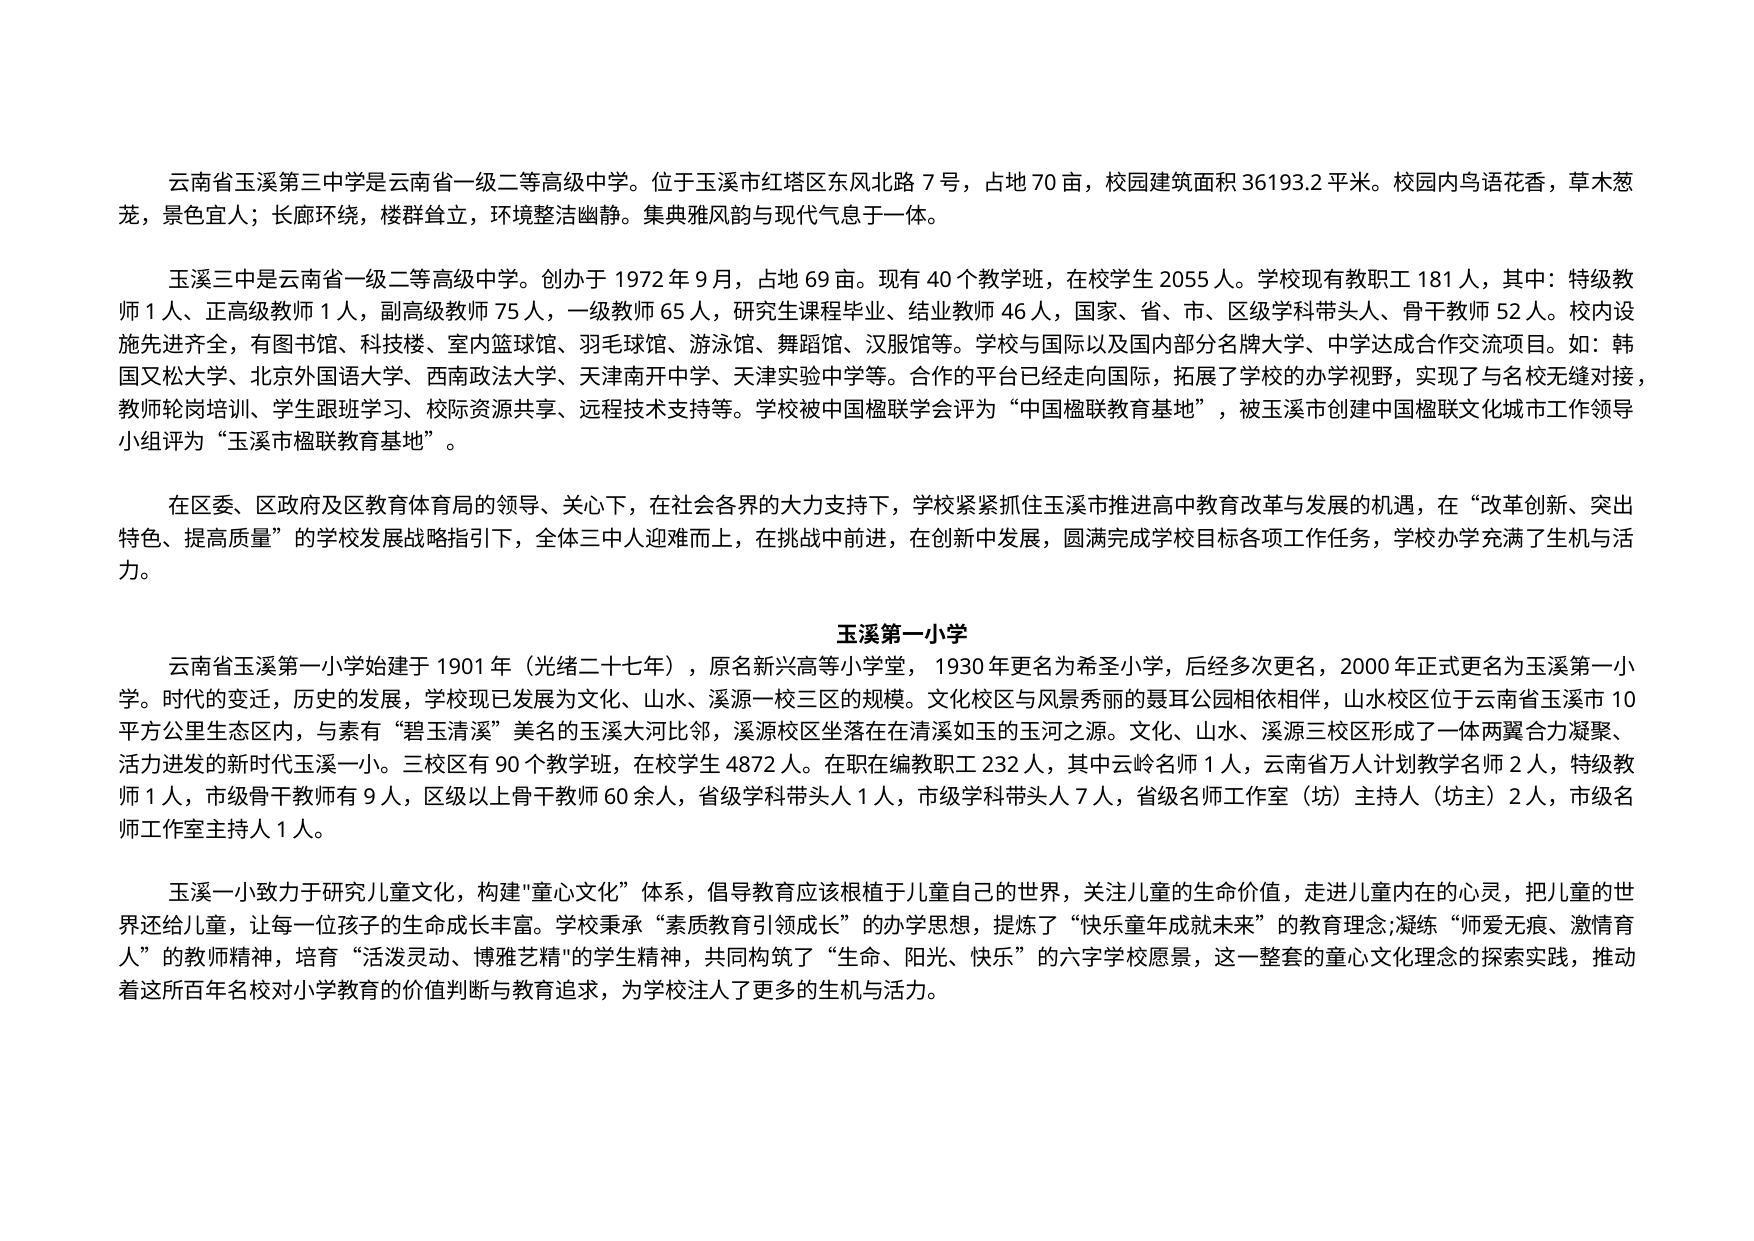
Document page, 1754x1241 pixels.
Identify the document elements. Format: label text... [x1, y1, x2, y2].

text 玉溪三中是云南省一级二等高级中学。创办于1972年9月，占地69亩。现有40个教学班，在校学生2055人。学校现有教职工181人，其中：特级教师1人、正高级教师1人，副高级教师75人，一级教师65人，研究生课程毕业、结业教师46人，国家、省、市、区级学科带头人、骨干教师52人。校内设施先进齐全，有图书馆、科技楼、室内篮球馆、羽毛球馆、游泳馆、舞蹈馆、汉服馆等。学校与国际以及国内部分名牌大学、中学达成合作交流项目。如：韩国又松大学、北京外国语大学、西南政法大学、天津南开中学、天津实验中学等。合作的平台已经走向国际，拓展了学校的办学视野，实现了与名校无缝对接，教师轮岗培训、学生跟班学习、校际资源共享、远程技术支持等。学校被中国楹联学会评为“中国楹联教育基地”，被玉溪市创建中国楹联文化城市工作领导小组评为“玉溪市楹联教育基地”。 [118, 261, 1636, 456]
text 在区委、区政府及区教育体育局的领导、关心下，在社会各界的大力支持下，学校紧紧抓住玉溪市推进高中教育改革与发展的机遇，在“改革创新、突出特色、提高质量”的学校发展战略指引下，全体三中人迎难而上，在挑战中前进，在创新中发展，圆满完成学校目标各项工作任务，学校办学充满了生机与活力。 [118, 488, 1636, 585]
text 云南省玉溪第一小学始建于1901年（光绪二十七年），原名新兴高等小学堂， 1930年更名为希圣小学，后经多次更名，2000年正式更名为玉溪第一小学。时代的变迁，历史的发展，学校现已发展为文化、山水、溪源一校三区的规模。文化校区与风景秀丽的聂耳公园相依相伴，山水校区位于云南省玉溪市10平方公里生态区内，与素有“碧玉清溪”美名的玉溪大河比邻，溪源校区坐落在在清溪如玉的玉河之源。文化、山水、溪源三校区形成了一体两翼合力凝聚、活力进发的新时代玉溪一小。三校区有90个教学班，在校学生4872人。在职在编教职工232人，其中云岭名师1人，云南省万人计划教学名师2人，特级教师1人，市级骨干教师有9人，区级以上骨干教师60余人，省级学科带头人1人，市级学科带头人7人，省级名师工作室（坊）主持人（坊主）2人，市级名师工作室主持人1人。 [118, 649, 1636, 844]
text 玉溪一小致力于研究儿童文化，构建"童心文化”体系，倡导教育应该根植于儿童自己的世界，关注儿童的生命价值，走进儿童内在的心灵，把儿童的世界还给儿童，让每一位孩子的生命成长丰富。学校秉承“素质教育引领成长”的办学思想，提炼了“快乐童年成就未来”的教育理念;凝练“师爱无痕、激情育人”的教师精神，培育“活泼灵动、博雅艺精"的学生精神，共同构筑了“生命、阳光、快乐”的六字学校愿景，这一整套的童心文化理念的探索实践，推动着这所百年名校对小学教育的价值判断与教育追求，为学校注人了更多的生机与活力。 [118, 875, 1636, 1005]
text 玉溪第一小学 [118, 616, 1636, 649]
text 云南省玉溪第三中学是云南省一级二等高级中学。位于玉溪市红塔区东风北路7号，占地70亩，校园建筑面积36193.2平米。校园内鸟语花香，草木葱茏，景色宜人；长廊环绕，楼群耸立，环境整洁幽静。集典雅风韵与现代气息于一体。 [118, 165, 1636, 230]
